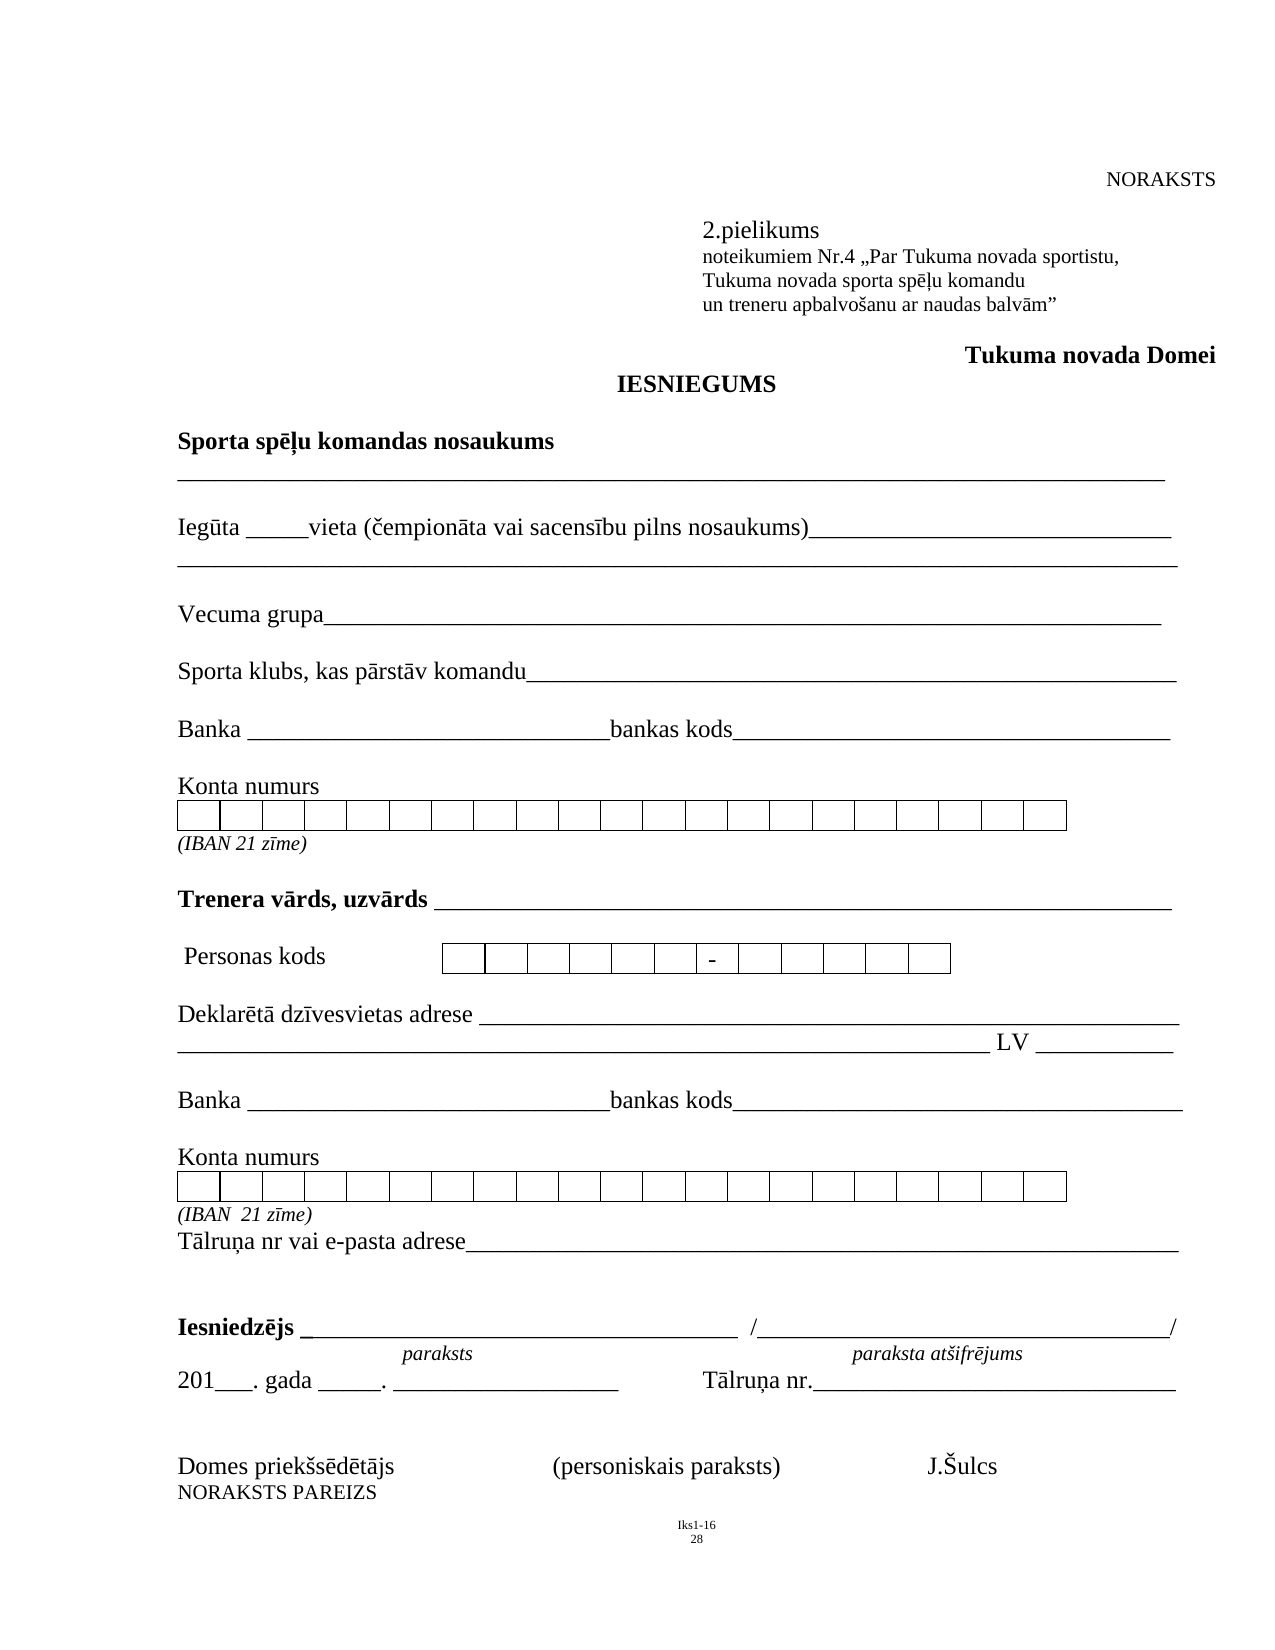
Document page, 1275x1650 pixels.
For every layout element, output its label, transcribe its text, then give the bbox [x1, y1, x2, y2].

table_header [305, 1172, 346, 1201]
table_header - [697, 944, 738, 973]
table_header [813, 801, 854, 830]
table_header [770, 801, 812, 830]
table_header [221, 801, 262, 830]
table_header [474, 801, 516, 830]
table_header [263, 801, 304, 830]
table_header [486, 944, 527, 973]
table_header [570, 944, 611, 973]
text Konta numurs [177, 771, 1216, 800]
table_header [866, 944, 908, 973]
table_header [686, 801, 727, 830]
table_header [728, 801, 769, 830]
text Iesniedzējs ___________________________________ /_________________________________/ [177, 1312, 1216, 1341]
text Domes priekšsēdētājs (personiskais paraksts) J.Šulcs [177, 1451, 1216, 1480]
table_header [559, 801, 600, 830]
table_header [982, 801, 1023, 830]
table_header [263, 1172, 304, 1201]
table_header [739, 944, 781, 973]
text ________________________________________________________________________________ [177, 541, 1216, 570]
table_header [601, 801, 642, 830]
table_header [855, 801, 896, 830]
table_header [939, 1172, 981, 1201]
table_header [813, 1172, 854, 1201]
text (IBAN 21 zīme) [177, 831, 1216, 855]
table_header [782, 944, 823, 973]
table_header [559, 1172, 600, 1201]
text _______________________________________________________________________________ [177, 455, 1216, 484]
text Trenera vārds, uzvārds ___________________________________________________________ [177, 884, 1216, 912]
text Sporta klubs, kas pārstāv komandu____________________________________________________ [177, 656, 1216, 685]
table_header [390, 801, 431, 830]
text NORAKSTS [177, 167, 1216, 191]
text Sporta spēļu komandas nosaukums [177, 426, 1216, 455]
text Personas kods [177, 941, 1216, 970]
text 2.pielikums [627, 215, 1216, 244]
table_header [474, 1172, 516, 1201]
table_header [221, 1172, 262, 1201]
table_header [432, 1172, 473, 1201]
table_header [432, 801, 473, 830]
table_header [855, 1172, 896, 1201]
text IESNIEGUMS [177, 369, 1216, 397]
table_header [770, 1172, 812, 1201]
table_header [178, 1172, 219, 1201]
table_header [824, 944, 865, 973]
text Banka _____________________________bankas kods___________________________________ [177, 714, 1216, 742]
table_header [528, 944, 569, 973]
text Iegūta _____vieta (čempionāta vai sacensību pilns nosaukums)_____________________________ [177, 512, 1216, 541]
text Tukuma novada Domei [177, 340, 1216, 369]
table_header [686, 1172, 727, 1201]
text Deklarētā dzīvesvietas adrese ________________________________________________________ [177, 999, 1216, 1027]
text 201___. gada _____. __________________ Tālruņa nr._____________________________ [177, 1365, 1216, 1394]
table_header [517, 1172, 558, 1201]
text paraksts paraksta atšifrējums [177, 1341, 1216, 1365]
table_header [897, 1172, 938, 1201]
table_header [178, 801, 219, 830]
text Tālruņa nr vai e-pasta adrese_________________________________________________________ [177, 1226, 1216, 1255]
text (IBAN 21 zīme) [177, 1202, 1216, 1226]
table_header [1024, 801, 1066, 830]
table_header [655, 944, 696, 973]
table_header [939, 801, 981, 830]
table_header [982, 1172, 1023, 1201]
text un treneru apbalvošanu ar naudas balvām” [177, 292, 1216, 316]
table_header [443, 944, 484, 973]
table_header [347, 801, 389, 830]
table_header [643, 1172, 685, 1201]
text NORAKSTS PAREIZS [177, 1480, 1216, 1504]
table_header [305, 801, 346, 830]
table_header [909, 944, 950, 973]
table_header [1024, 1172, 1066, 1201]
text Tukuma novada sporta spēļu komandu [177, 268, 1216, 292]
text Vecuma grupa___________________________________________________________________ [177, 599, 1216, 627]
text Konta numurs [177, 1142, 1216, 1171]
text noteikumiem Nr.4 „Par Tukuma novada sportistu, [177, 244, 1216, 268]
table_header [612, 944, 654, 973]
table_header [643, 801, 685, 830]
text _________________________________________________________________ LV ___________ [177, 1027, 1216, 1056]
table_header [897, 801, 938, 830]
table_header [728, 1172, 769, 1201]
table_header [390, 1172, 431, 1201]
text Banka _____________________________bankas kods____________________________________ [177, 1085, 1216, 1114]
table_header [517, 801, 558, 830]
table_header [347, 1172, 389, 1201]
table_header [601, 1172, 642, 1201]
